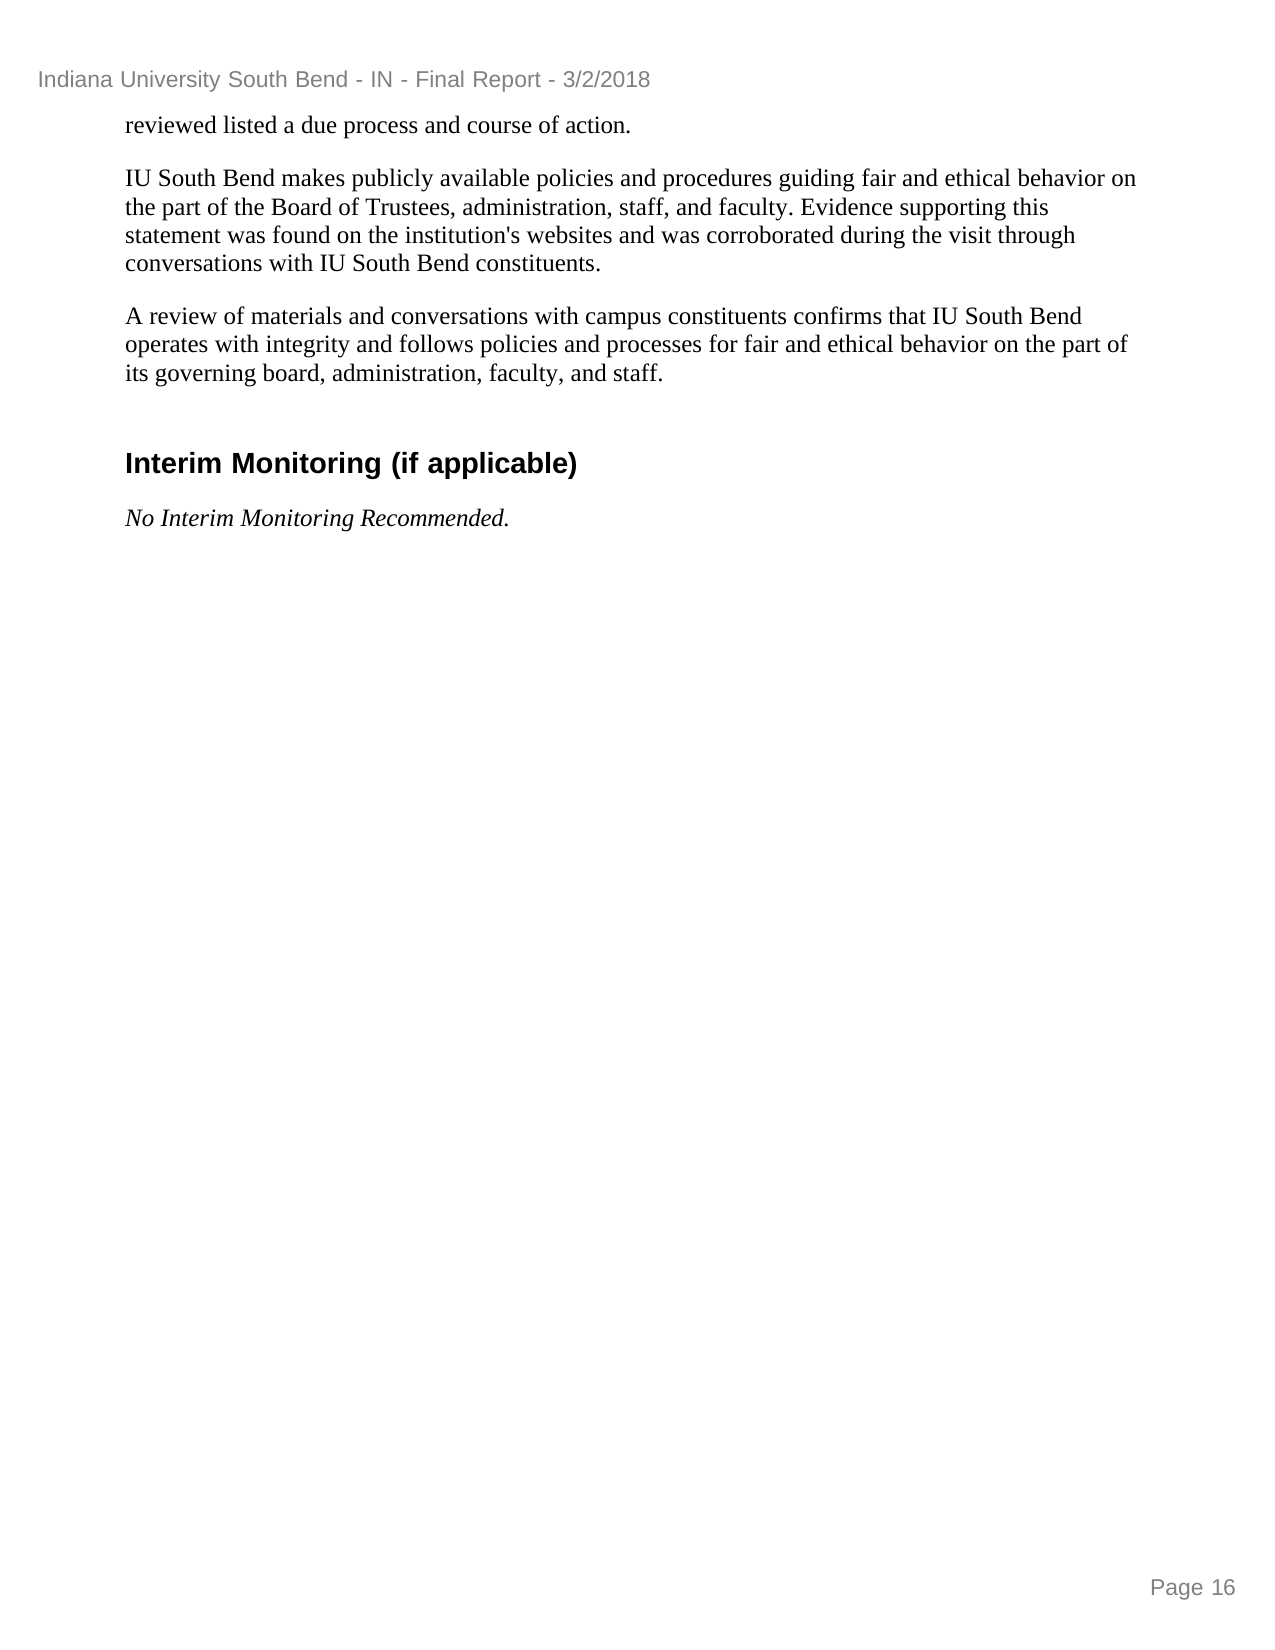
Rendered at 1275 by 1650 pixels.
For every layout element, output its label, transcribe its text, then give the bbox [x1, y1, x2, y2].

subtitle Interim Monitoring (if applicable) [125, 446, 1237, 479]
text No Interim Monitoring Recommended. [125, 503, 1237, 532]
text A review of materials and conversations with campus constituents confirms that IU South Bend operates with integrity and follows policies and processes for fair and ethical behavior on the part of its governing board, administration, faculty, and staff. [125, 302, 1140, 386]
text reviewed listed a due process and course of action. [125, 110, 1237, 139]
text IU South Bend makes publicly available policies and procedures guiding fair and ethical behavior on the part of the Board of Trustees, administration, staff, and faculty. Evidence supporting this statement was found on the institution's websites and was corroborated during the visit through conversations with IU South Bend constituents. [125, 164, 1140, 277]
